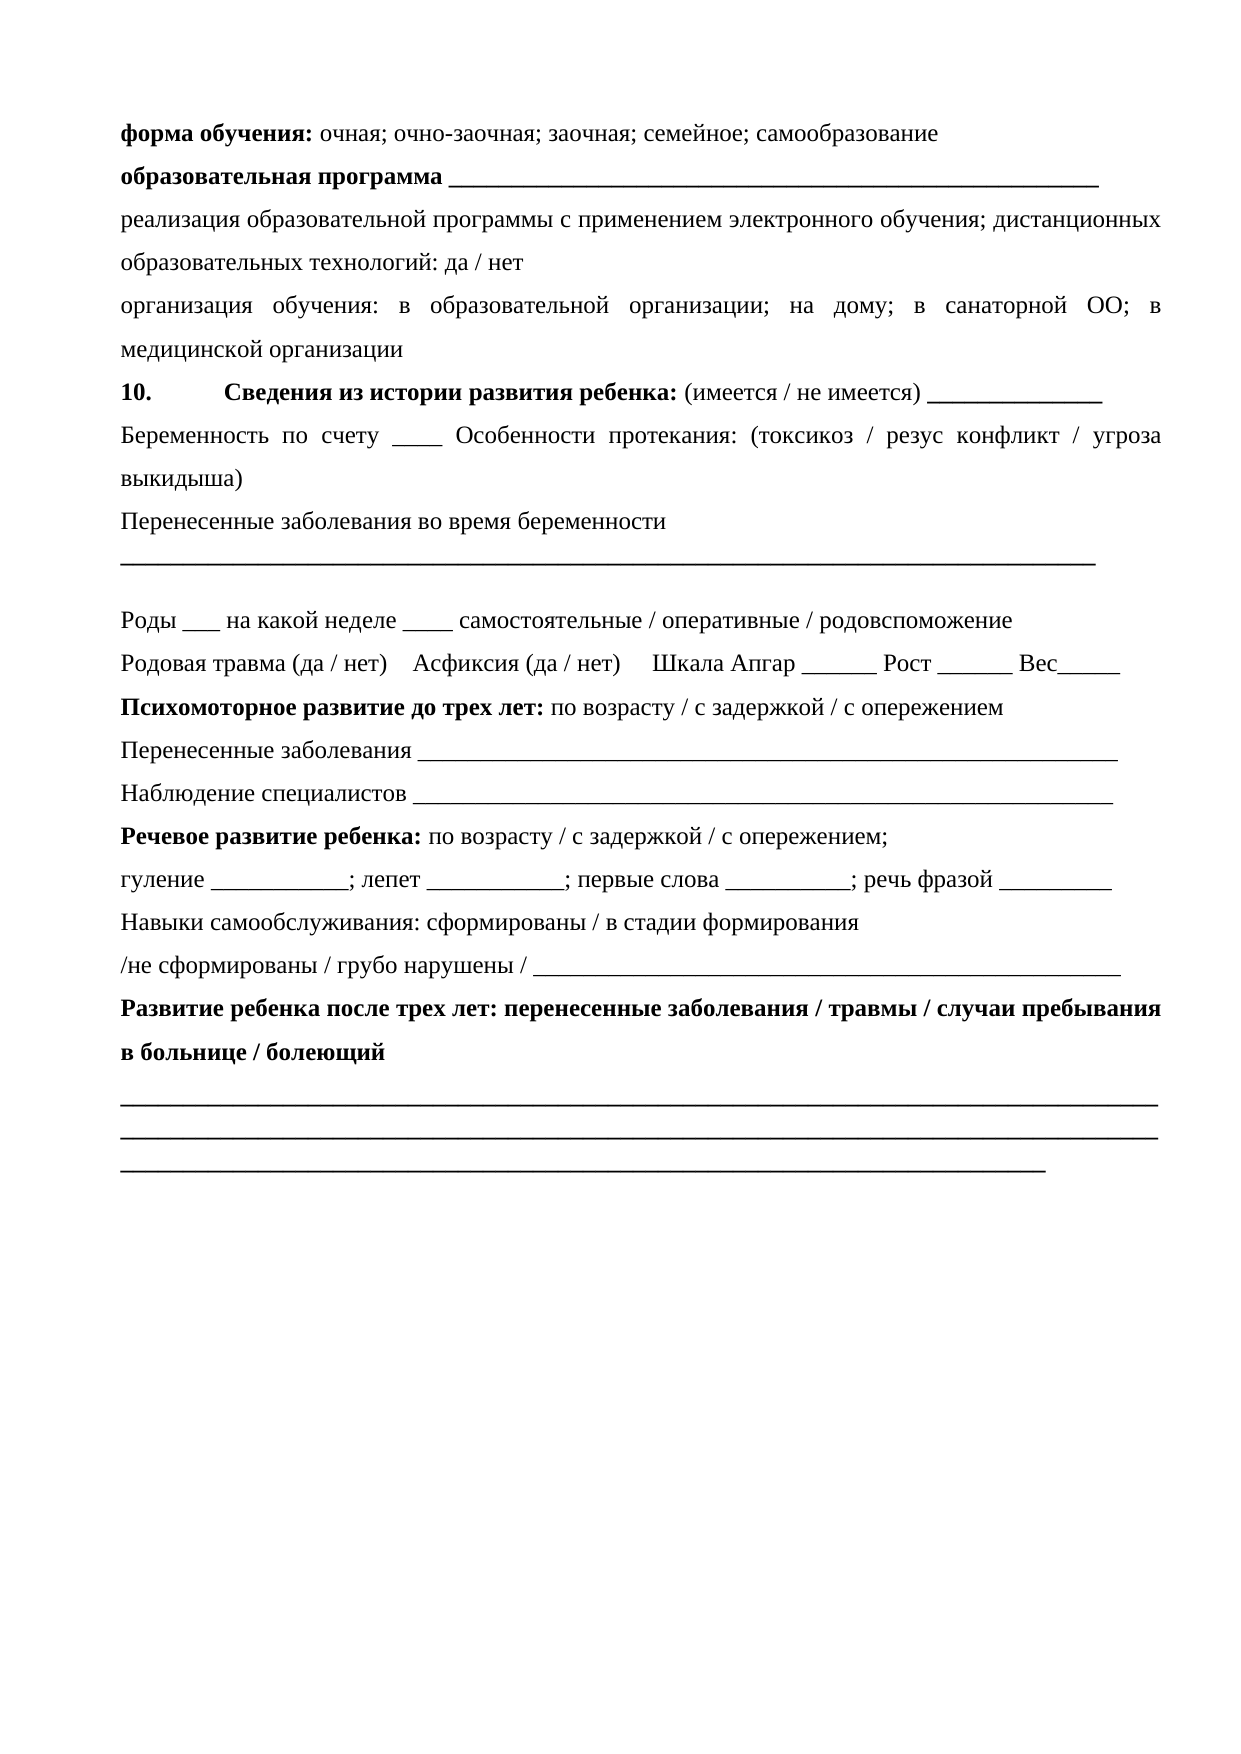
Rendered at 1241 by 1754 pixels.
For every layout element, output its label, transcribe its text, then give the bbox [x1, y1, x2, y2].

text реализация образовательной программы с применением электронного обучения; дистанционных образовательных технологий: да / нет [120, 204, 1162, 276]
text форма обучения: очная; очно-заочная; заочная; семейное; самообразование [120, 118, 1162, 147]
text Роды ___ на какой неделе ____ самостоятельные / оперативные / родовспоможение [120, 605, 1162, 634]
text Речевое развитие ребенка: по возрасту / с задержкой / с опережением; [120, 821, 1162, 850]
text Беременность по счету ____ Особенности протекания: (токсикоз / резус конфликт / угроза выкидыша) [120, 420, 1162, 492]
text /не сформированы / грубо нарушены / _______________________________________________ [120, 950, 1162, 979]
text гуление ___________; лепет ___________; первые слова __________; речь фразой _________ [120, 864, 1162, 893]
text организация обучения: в образовательной организации; на дому; в санаторной ОО; в медицинской организации [120, 291, 1162, 362]
text Психомоторное развитие до трех лет: по возрасту / с задержкой / с опережением [120, 692, 1162, 720]
text ________________________________________________________________________________________________________________________________________________________________________________________________________________________________________________ [120, 1080, 1162, 1174]
text Развитие ребенка после трех лет: перенесенные заболевания / травмы / случаи пребывания в больнице / болеющий [120, 993, 1162, 1065]
text Перенесенные заболевания во время беременности [120, 506, 1162, 535]
text Навыки самообслуживания: сформированы / в стадии формирования [120, 907, 1162, 936]
text Родовая травма (да / нет) Асфиксия (да / нет) Шкала Апгар ______ Рост ______ Вес_____ [120, 648, 1162, 677]
text ______________________________________________________________________________ [120, 539, 1162, 568]
list Сведения из истории развития ребенка: (имеется / не имеется) ______________ [120, 377, 1162, 406]
text образовательная программа ____________________________________________________ [120, 161, 1162, 190]
text Перенесенные заболевания ________________________________________________________ [120, 735, 1162, 763]
text Наблюдение специалистов ________________________________________________________ [120, 778, 1162, 807]
